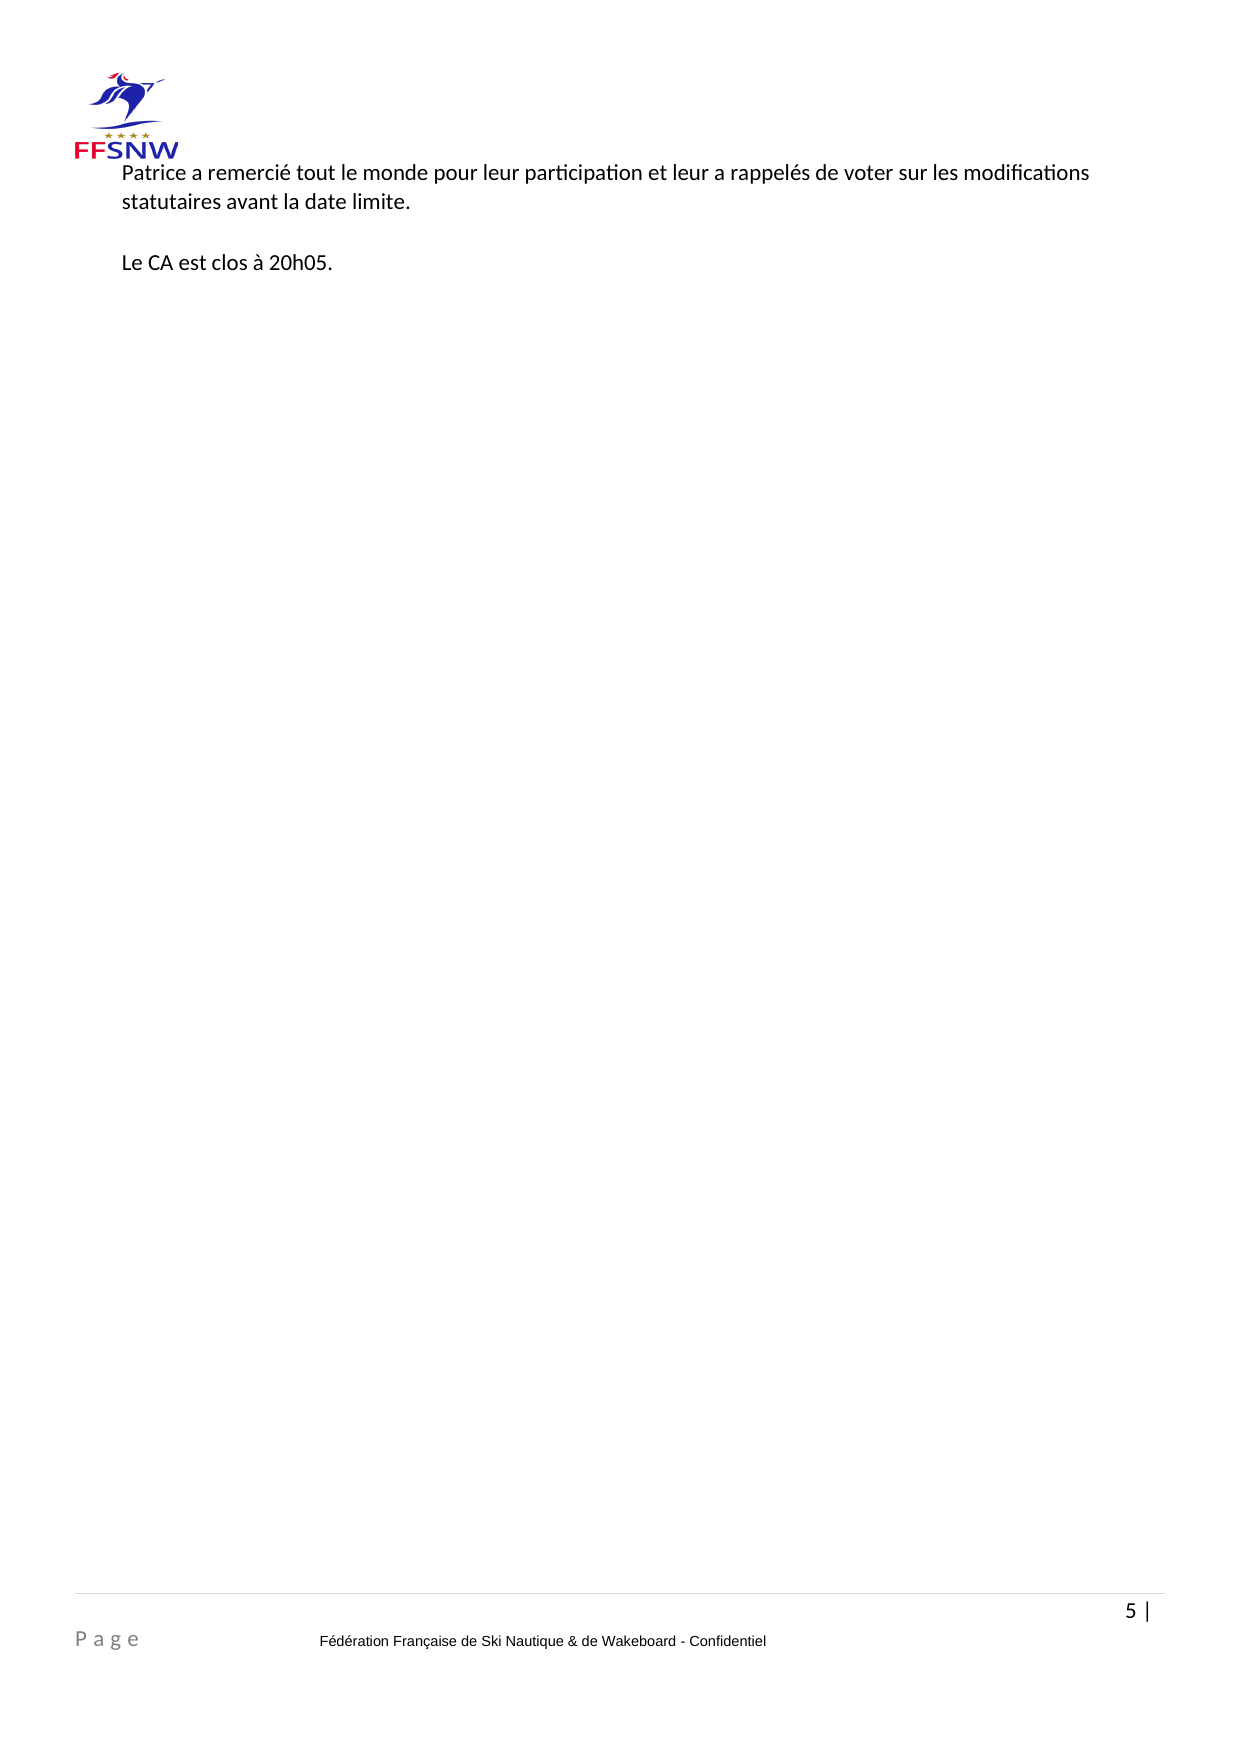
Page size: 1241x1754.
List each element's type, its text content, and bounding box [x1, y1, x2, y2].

text Patrice a remercié tout le monde pour leur participation et leur a rappelés de voter sur les modifications statutaires avant la date limite. [122, 158, 1165, 215]
picture [75, 73, 179, 159]
text Le CA est clos à 20h05. [122, 248, 1165, 276]
